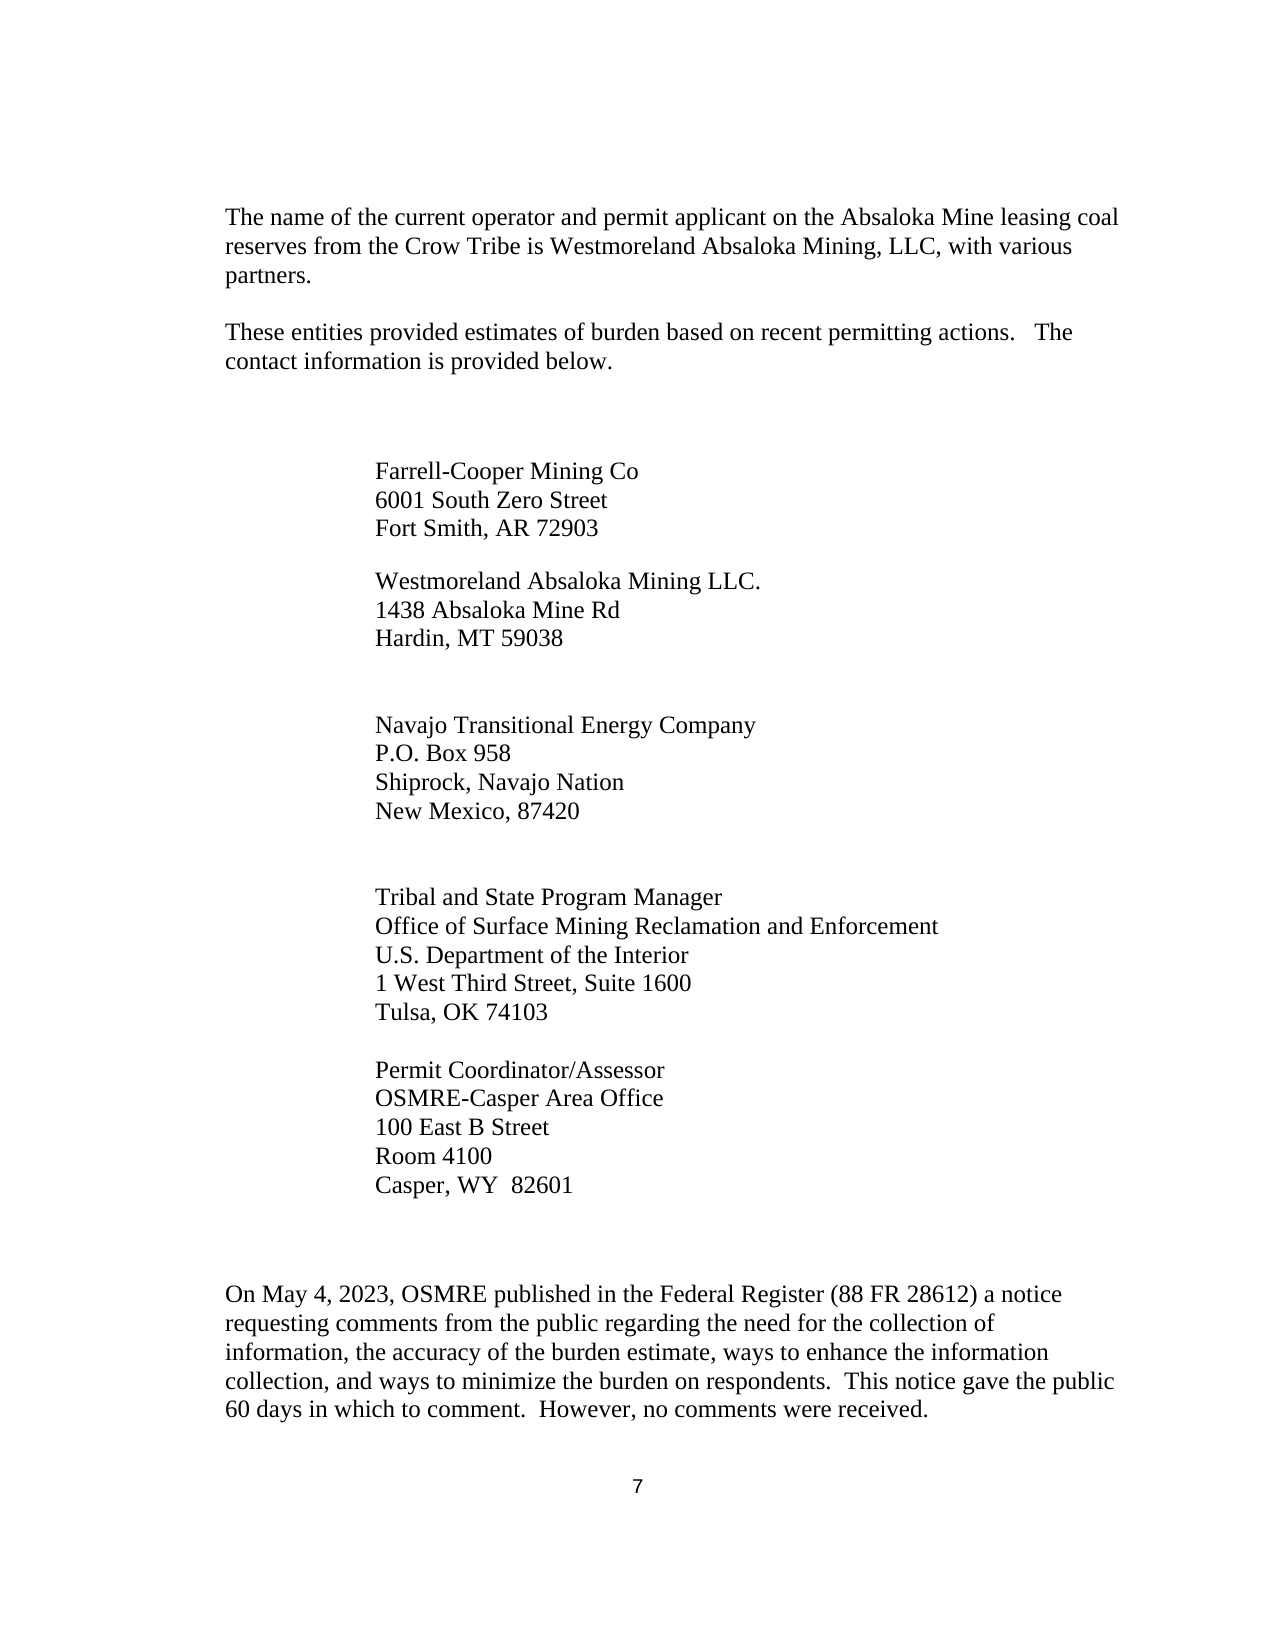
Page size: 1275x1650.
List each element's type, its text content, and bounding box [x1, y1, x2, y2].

text U.S. Department of the Interior [375, 940, 1125, 968]
text Hardin, MT 59038 [225, 623, 1125, 652]
text 100 East B Street [375, 1112, 1125, 1141]
text Casper, WY 82601 [375, 1170, 1125, 1198]
text Fort Smith, AR 72903 [225, 513, 1125, 566]
text Navajo Transitional Energy Company [300, 652, 1125, 738]
text Shiprock, Navajo Nation New Mexico, 87420 [375, 767, 1125, 825]
text OSMRE-Casper Area Office [375, 1083, 1125, 1112]
text Tulsa, OK 74103 [375, 997, 1125, 1026]
text Farrell-Cooper Mining Co [225, 456, 1125, 485]
text Tribal and State Program Manager [375, 882, 1125, 911]
text On May 4, 2023, OSMRE published in the Federal Register (88 FR 28612) a notice requesting comments from the public regarding the need for the collection of information, the accuracy of the burden estimate, ways to enhance the information collection, and ways to minimize the burden on respondents. This notice gave the public 60 days in which to comment. However, no comments were received. [225, 1279, 1125, 1423]
text Westmoreland Absaloka Mining LLC. 1438 Absaloka Mine Rd [225, 566, 1125, 623]
text 6001 South Zero Street [225, 485, 1125, 513]
text Office of Surface Mining Reclamation and Enforcement [375, 911, 1125, 940]
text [150, 174, 1125, 375]
text Permit Coordinator/Assessor [375, 1055, 1125, 1083]
text Room 4100 [375, 1141, 1125, 1170]
text P.O. Box 958 [375, 738, 1125, 767]
text 1 West Third Street, Suite 1600 [375, 968, 1125, 997]
